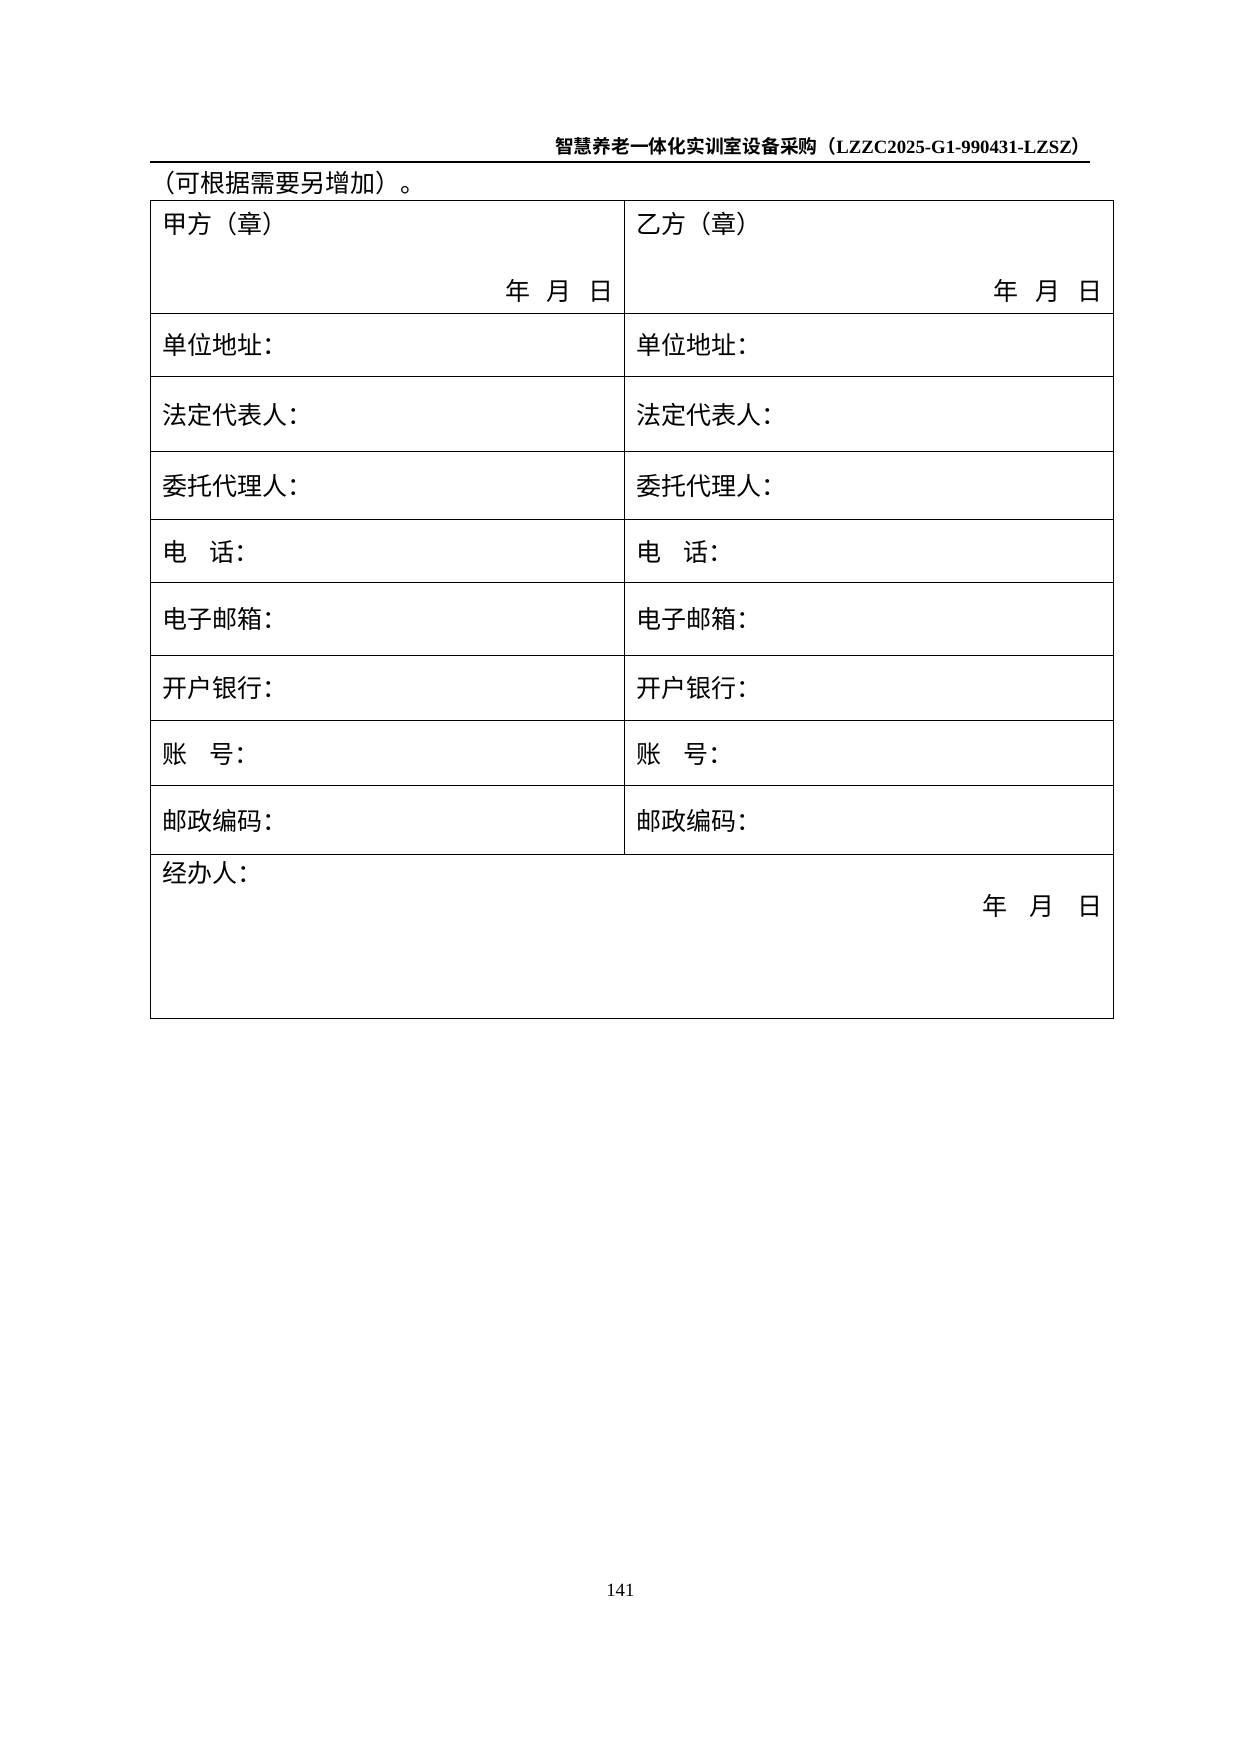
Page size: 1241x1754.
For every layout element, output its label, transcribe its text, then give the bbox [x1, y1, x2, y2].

table_cell 开户银行： [625, 656, 1113, 720]
table_header 乙方（章） 年 月 日 [625, 201, 1113, 312]
table_cell 法定代表人： [151, 377, 624, 451]
table_cell 单位地址： [151, 314, 624, 376]
table_cell 委托代理人： [151, 452, 624, 519]
table_cell 经办人： 年 月 日 [151, 855, 1113, 1017]
table_cell 电 话： [625, 520, 1113, 582]
table_cell 电子邮箱： [151, 583, 624, 654]
table_cell 账 号： [151, 721, 624, 785]
table_cell 开户银行： [151, 656, 624, 720]
table_cell 电 话： [151, 520, 624, 582]
table_cell 法定代表人： [625, 377, 1113, 451]
table_cell 邮政编码： [625, 786, 1113, 854]
table_header 甲方（章） 年 月 日 [151, 201, 624, 312]
table_cell 邮政编码： [151, 786, 624, 854]
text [150, 163, 1169, 200]
table_cell 委托代理人： [625, 452, 1113, 519]
table_cell 账 号： [625, 721, 1113, 785]
table_cell 单位地址： [625, 314, 1113, 376]
table_cell 电子邮箱： [625, 583, 1113, 654]
